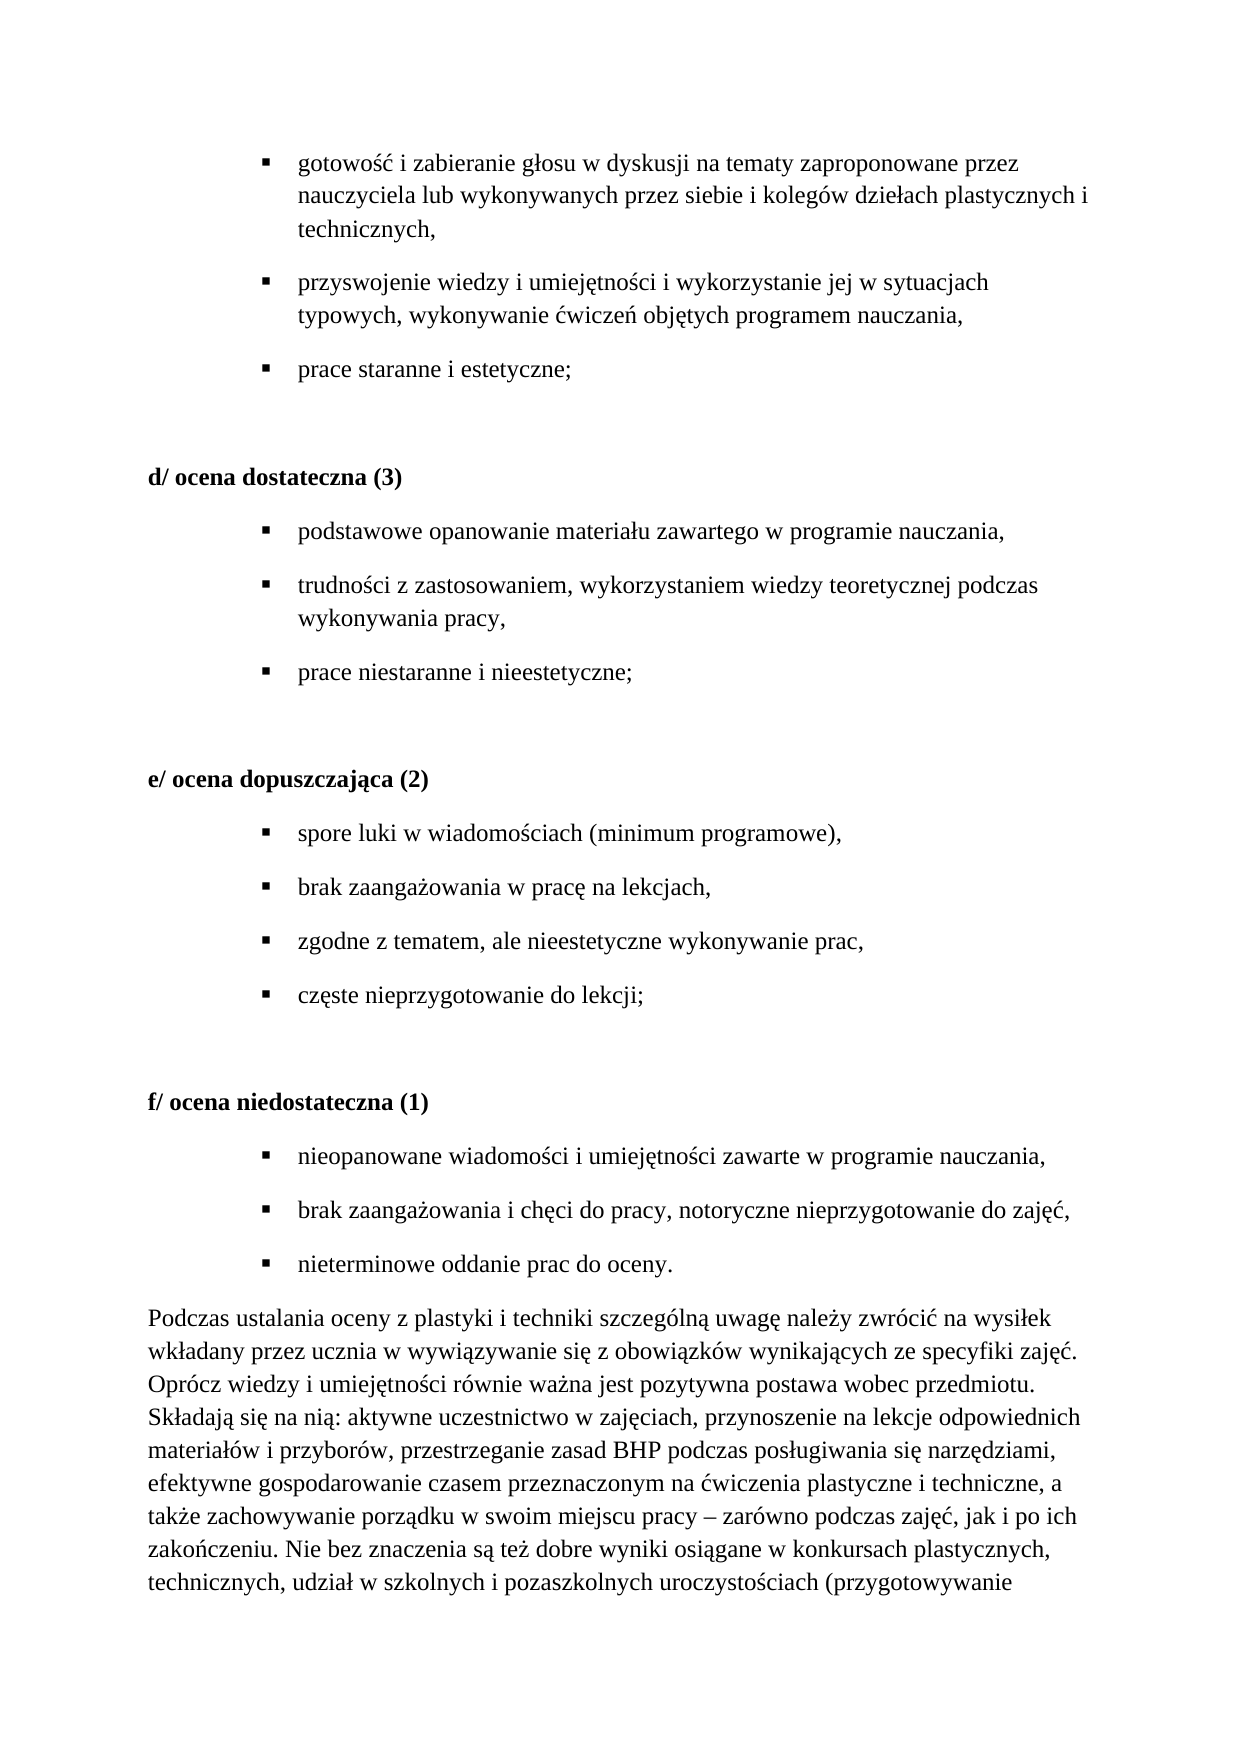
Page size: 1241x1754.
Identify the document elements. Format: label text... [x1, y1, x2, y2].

list spore luki w wiadomościach (minimum programowe), [260, 818, 1093, 847]
text f/ ocena niedostateczna (1) [148, 1087, 1093, 1116]
list przyswojenie wiedzy i umiejętności i wykorzystanie jej w sytuacjach typowych, wykonywanie ćwiczeń objętych programem nauczania, [260, 267, 1093, 329]
list podstawowe opanowanie materiału zawartego w programie nauczania, [260, 516, 1093, 545]
list nieterminowe oddanie prac do oceny. [260, 1249, 1093, 1278]
text d/ ocena dostateczna (3) [148, 462, 1093, 491]
list gotowość i zabieranie głosu w dyskusji na tematy zaproponowane przez nauczyciela lub wykonywanych przez siebie i kolegów dziełach plastycznych i technicznych, [260, 148, 1093, 242]
list prace staranne i estetyczne; [260, 354, 1093, 383]
list trudności z zastosowaniem, wykorzystaniem wiedzy teoretycznej podczas wykonywania pracy, [260, 570, 1093, 632]
list nieopanowane wiadomości i umiejętności zawarte w programie nauczania, [260, 1141, 1093, 1170]
text e/ ocena dopuszczająca (2) [148, 764, 1093, 793]
list prace niestaranne i nieestetyczne; [260, 657, 1093, 685]
list brak zaangażowania w pracę na lekcjach, [260, 872, 1093, 901]
list zgodne z tematem, ale nieestetyczne wykonywanie prac, [260, 926, 1093, 955]
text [148, 1303, 1093, 1596]
list częste nieprzygotowanie do lekcji; [260, 980, 1093, 1008]
list brak zaangażowania i chęci do pracy, notoryczne nieprzygotowanie do zajęć, [260, 1195, 1093, 1224]
